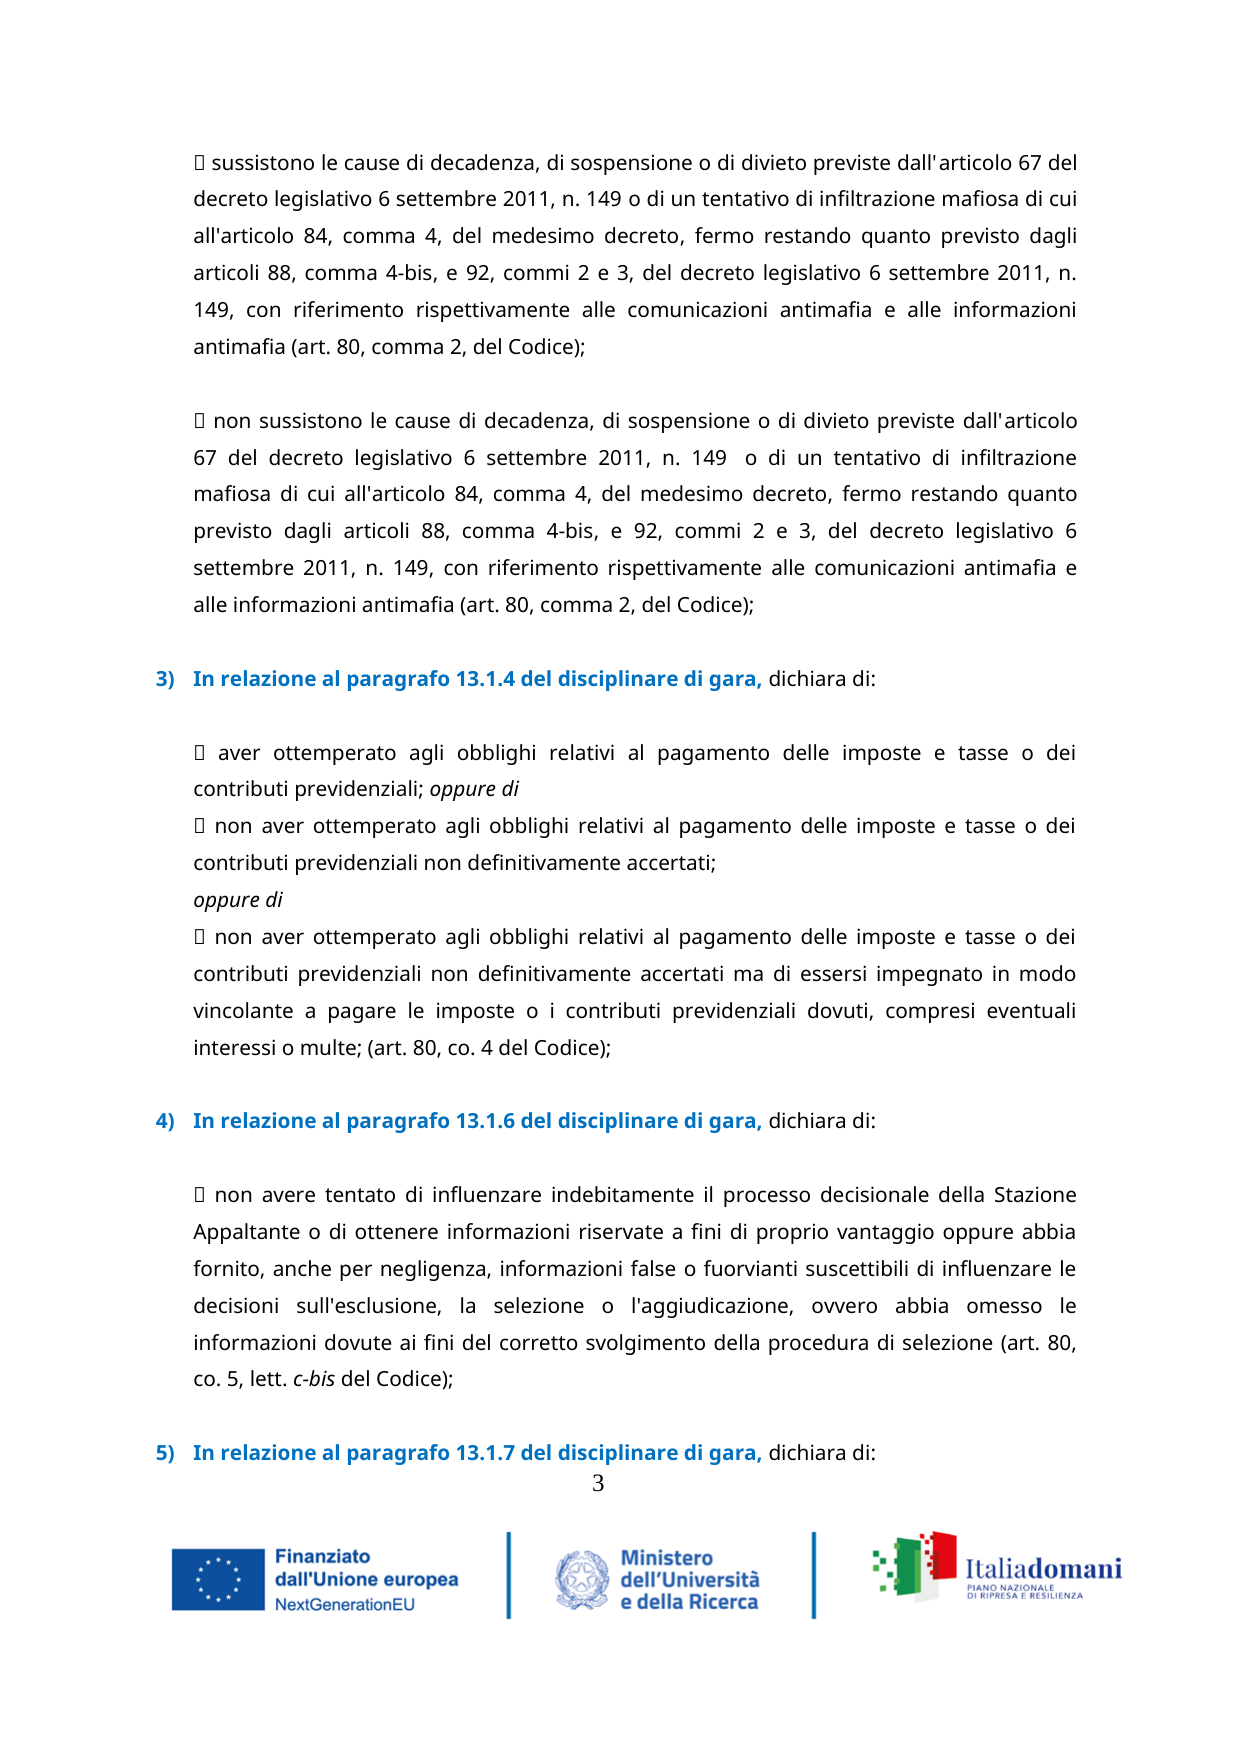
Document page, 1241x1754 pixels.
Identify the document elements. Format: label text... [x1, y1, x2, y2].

list In relazione al paragrafo 13.1.6 del disciplinare di gara, dichiara di: [156, 1106, 1078, 1135]
text  aver ottemperato agli obblighi relativi al pagamento delle imposte e tasse o dei contributi previdenziali; oppure di [193, 738, 1078, 803]
picture [118, 1525, 1178, 1623]
text  non aver ottemperato agli obblighi relativi al pagamento delle imposte e tasse o dei contributi previdenziali non definitivamente accertati ma di essersi impegnato in modo vincolante a pagare le imposte o i contributi previdenziali dovuti, compresi eventuali interessi o multe; (art. 80, co. 4 del Codice); [193, 922, 1078, 1061]
text  non avere tentato di influenzare indebitamente il processo decisionale della Stazione Appaltante o di ottenere informazioni riservate a fini di proprio vantaggio oppure abbia fornito, anche per negligenza, informazioni false o fuorvianti suscettibili di influenzare le decisioni sull'esclusione, la selezione o l'aggiudicazione, ovvero abbia omesso le informazioni dovute ai fini del corretto svolgimento della procedura di selezione (art. 80, co. 5, lett. c-bis del Codice); [193, 1180, 1078, 1393]
text  non sussistono le cause di decadenza, di sospensione o di divieto previste dall'articolo 67 del decreto legislativo 6 settembre 2011, n. 149 o di un tentativo di infiltrazione mafiosa di cui all'articolo 84, comma 4, del medesimo decreto, fermo restando quanto previsto dagli articoli 88, comma 4-bis, e 92, commi 2 e 3, del decreto legislativo 6 settembre 2011, n. 149, con riferimento rispettivamente alle comunicazioni antimafia e alle informazioni antimafia (art. 80, comma 2, del Codice); [193, 406, 1078, 618]
list In relazione al paragrafo 13.1.4 del disciplinare di gara, dichiara di: [156, 664, 1078, 692]
list In relazione al paragrafo 13.1.7 del disciplinare di gara, dichiara di: [156, 1438, 1078, 1467]
text  sussistono le cause di decadenza, di sospensione o di divieto previste dall'articolo 67 del decreto legislativo 6 settembre 2011, n. 149 o di un tentativo di infiltrazione mafiosa di cui all'articolo 84, comma 4, del medesimo decreto, fermo restando quanto previsto dagli articoli 88, comma 4-bis, e 92, commi 2 e 3, del decreto legislativo 6 settembre 2011, n. 149, con riferimento rispettivamente alle comunicazioni antimafia e alle informazioni antimafia (art. 80, comma 2, del Codice); [193, 148, 1078, 360]
text  non aver ottemperato agli obblighi relativi al pagamento delle imposte e tasse o dei contributi previdenziali non definitivamente accertati; [193, 811, 1078, 877]
text oppure di [193, 885, 1078, 913]
